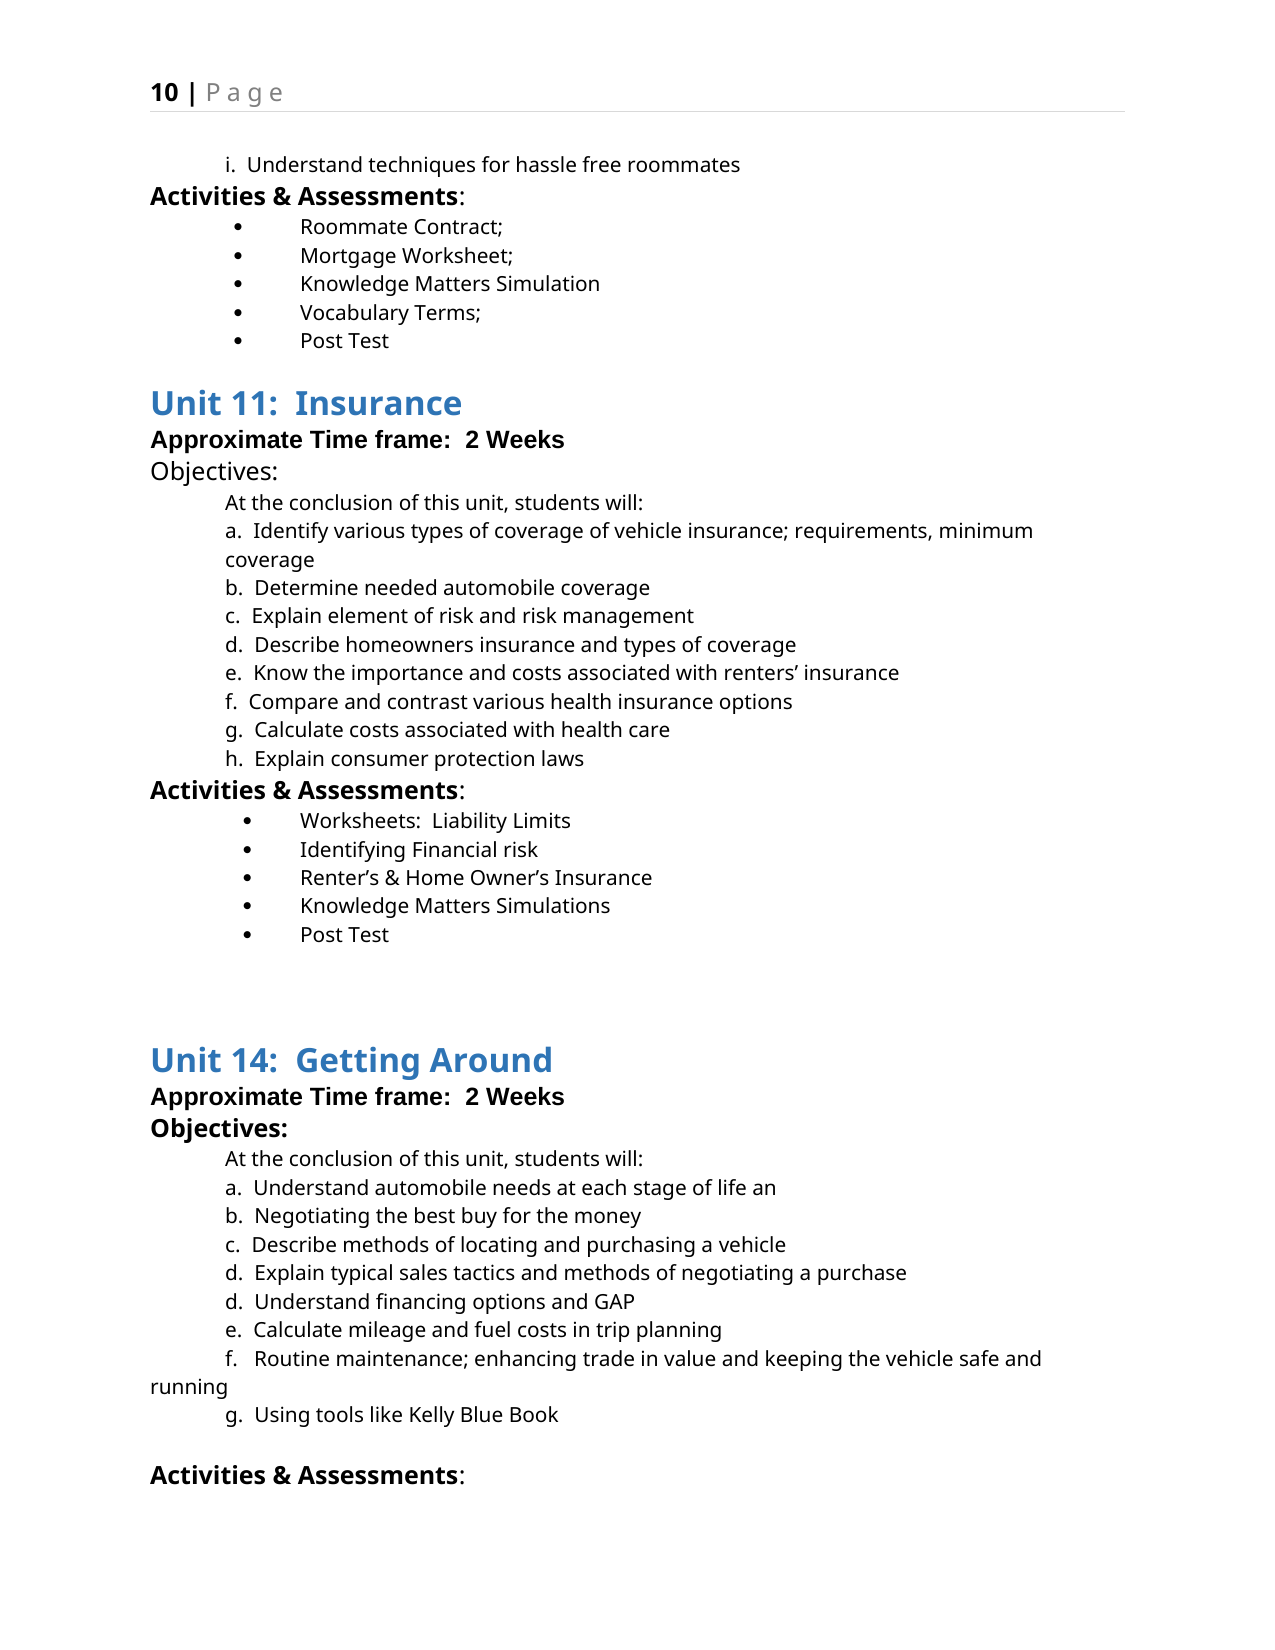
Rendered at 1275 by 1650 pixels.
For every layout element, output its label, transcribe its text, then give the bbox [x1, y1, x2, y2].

text e. Calculate mileage and fuel costs in trip planning [150, 1315, 1125, 1344]
subtitle Unit 11: Insurance [150, 380, 1125, 425]
text b. Determine needed automobile coverage [225, 573, 1125, 602]
text i. Understand techniques for hassle free roommates [159, 150, 1125, 178]
text d. Describe homeowners insurance and types of coverage [159, 630, 1125, 658]
list Post Test [150, 326, 1125, 355]
text Objectives: [150, 454, 1125, 488]
text Activities & Assessments: [150, 1458, 1125, 1492]
text c. Describe methods of locating and purchasing a vehicle [150, 1230, 1125, 1258]
list Post Test [150, 920, 1125, 948]
list Vocabulary Terms; [150, 298, 1125, 326]
text b. Negotiating the best buy for the money [150, 1201, 1125, 1230]
text c. Explain element of risk and risk management [225, 602, 1125, 630]
list Renter’s & Home Owner’s Insurance [150, 863, 1125, 892]
list Mortgage Worksheet; [150, 241, 1125, 269]
text g. Calculate costs associated with health care [159, 715, 1125, 744]
list Knowledge Matters Simulations [150, 892, 1125, 920]
text a. Understand automobile needs at each stage of life an [150, 1173, 1125, 1201]
text Approximate Time frame: 2 Weeks [150, 425, 1125, 454]
text Activities & Assessments: [150, 178, 1125, 212]
text At the conclusion of this unit, students will: [150, 488, 1125, 516]
text d. Explain typical sales tactics and methods of negotiating a purchase [150, 1258, 1125, 1287]
text h. Explain consumer protection laws [225, 744, 1125, 772]
text g. Using tools like Kelly Blue Book [150, 1401, 1125, 1429]
text f. Routine maintenance; enhancing trade in value and keeping the vehicle safe and running [150, 1344, 1125, 1401]
text Activities & Assessments: [150, 772, 1125, 806]
text At the conclusion of this unit, students will: [150, 1144, 1125, 1173]
list Identifying Financial risk [150, 835, 1125, 863]
subtitle Unit 14: Getting Around [150, 1036, 1125, 1082]
list Knowledge Matters Simulation [150, 269, 1125, 298]
text e. Know the importance and costs associated with renters’ insurance [159, 658, 1125, 687]
text d. Understand financing options and GAP [150, 1287, 1125, 1315]
text Objectives: [150, 1111, 1125, 1144]
list Roommate Contract; [150, 212, 1125, 241]
list Worksheets: Liability Limits [150, 806, 1125, 835]
text f. Compare and contrast various health insurance options [225, 687, 1125, 715]
text Approximate Time frame: 2 Weeks [150, 1082, 1125, 1111]
text a. Identify various types of coverage of vehicle insurance; requirements, minimum coverage [225, 516, 1125, 573]
